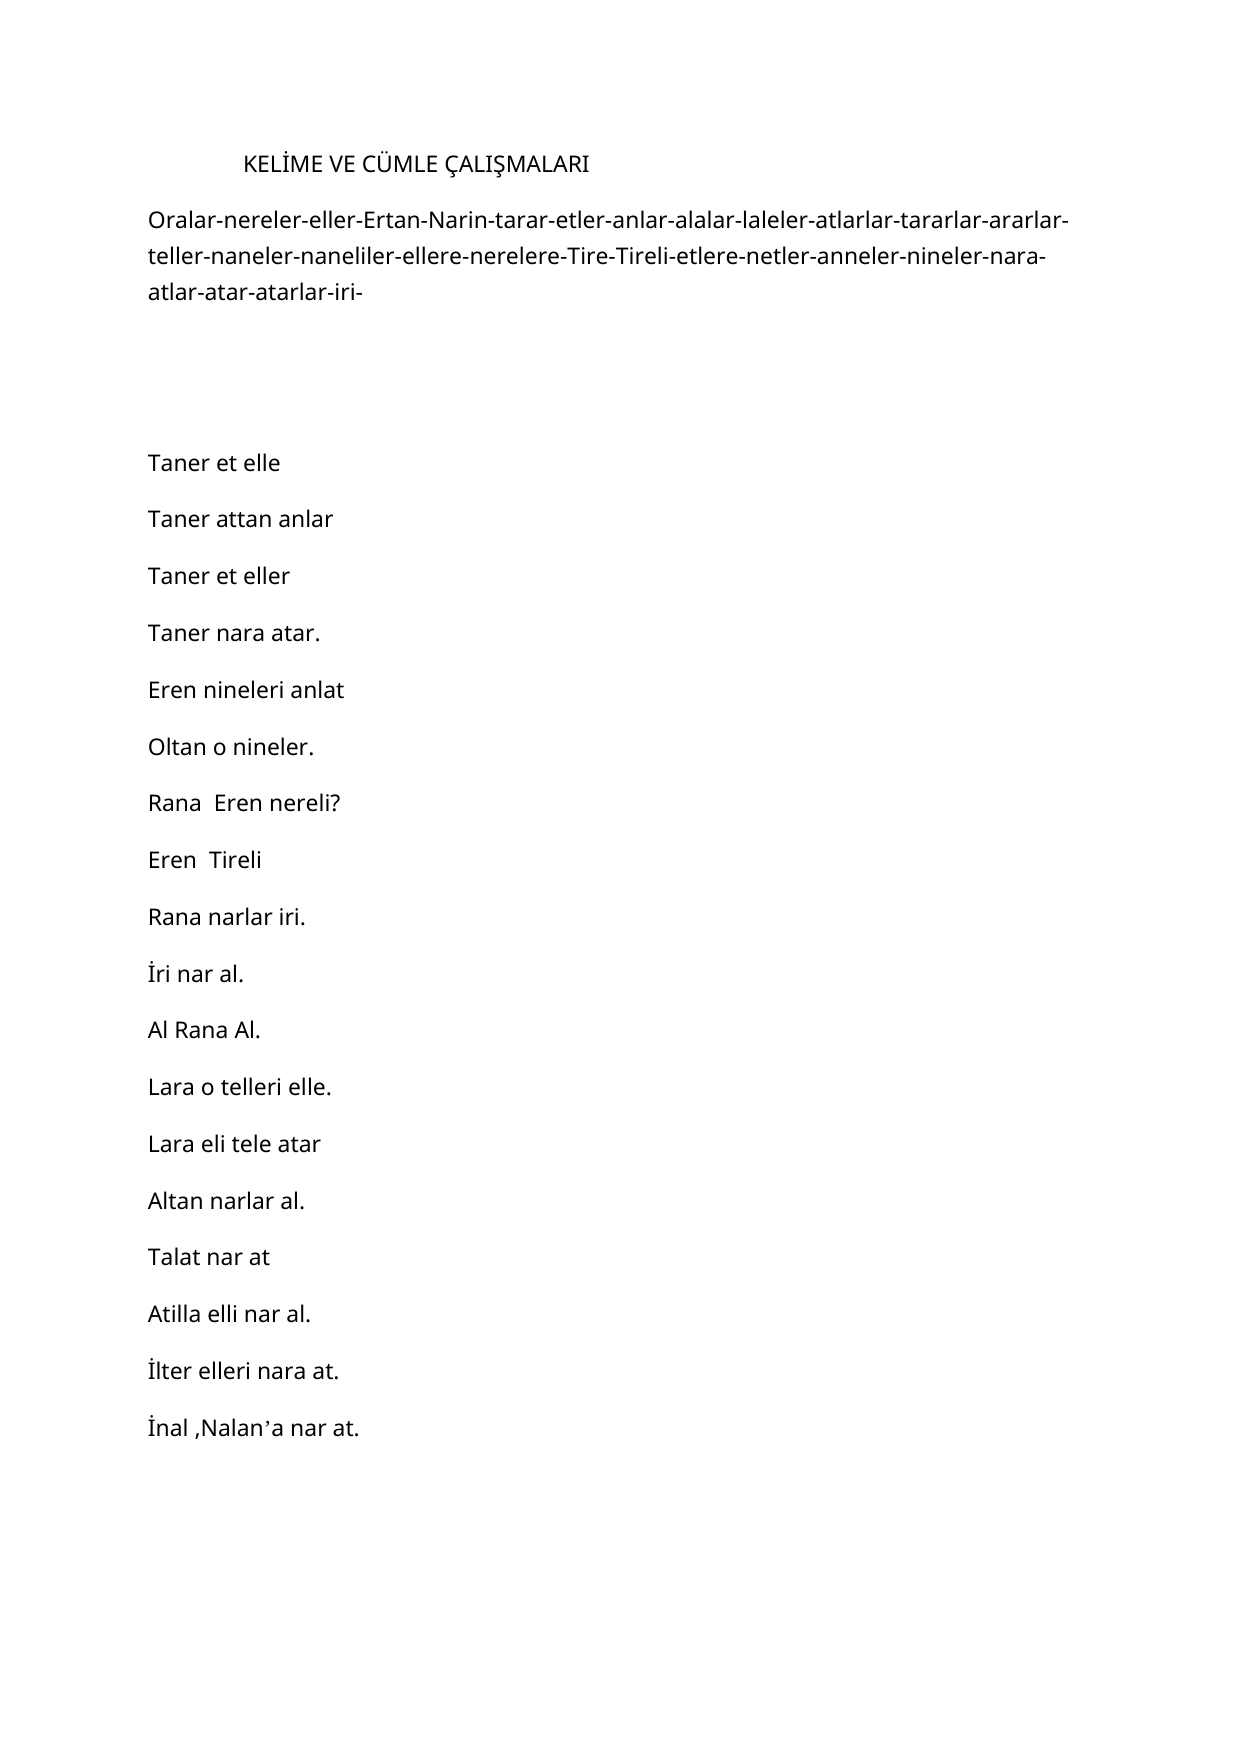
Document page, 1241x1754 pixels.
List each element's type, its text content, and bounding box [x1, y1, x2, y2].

text İnal ,Nalan’a nar at. [148, 1412, 1093, 1443]
text Oltan o nineler. [148, 730, 1093, 762]
text Eren Tireli [148, 844, 1093, 875]
text Eren nineleri anlat [148, 674, 1093, 705]
text Lara o telleri elle. [148, 1071, 1093, 1102]
text Altan narlar al. [148, 1184, 1093, 1216]
text Taner et eller [148, 560, 1093, 591]
text Lara eli tele atar [148, 1128, 1093, 1159]
text Taner attan anlar [148, 503, 1093, 534]
text Atilla elli nar al. [148, 1298, 1093, 1329]
text Talat nar at [148, 1241, 1093, 1273]
text Taner nara atar. [148, 617, 1093, 648]
text İlter elleri nara at. [148, 1355, 1093, 1386]
text Oralar-nereler-eller-Ertan-Narin-tarar-etler-anlar-alalar-laleler-atlarlar-tararlar-ararlar-teller-naneler-naneliler-ellere-nerelere-Tire-Tireli-etlere-netler-anneler-nineler-nara-atlar-atar-atarlar-iri- [148, 204, 1093, 307]
text Taner et elle [148, 447, 1093, 478]
text KELİME VE CÜMLE ÇALIŞMALARI [148, 148, 1093, 179]
text Al Rana Al. [148, 1014, 1093, 1046]
text İri nar al. [148, 957, 1093, 989]
text Rana narlar iri. [148, 901, 1093, 932]
text Rana Eren nereli? [148, 787, 1093, 818]
